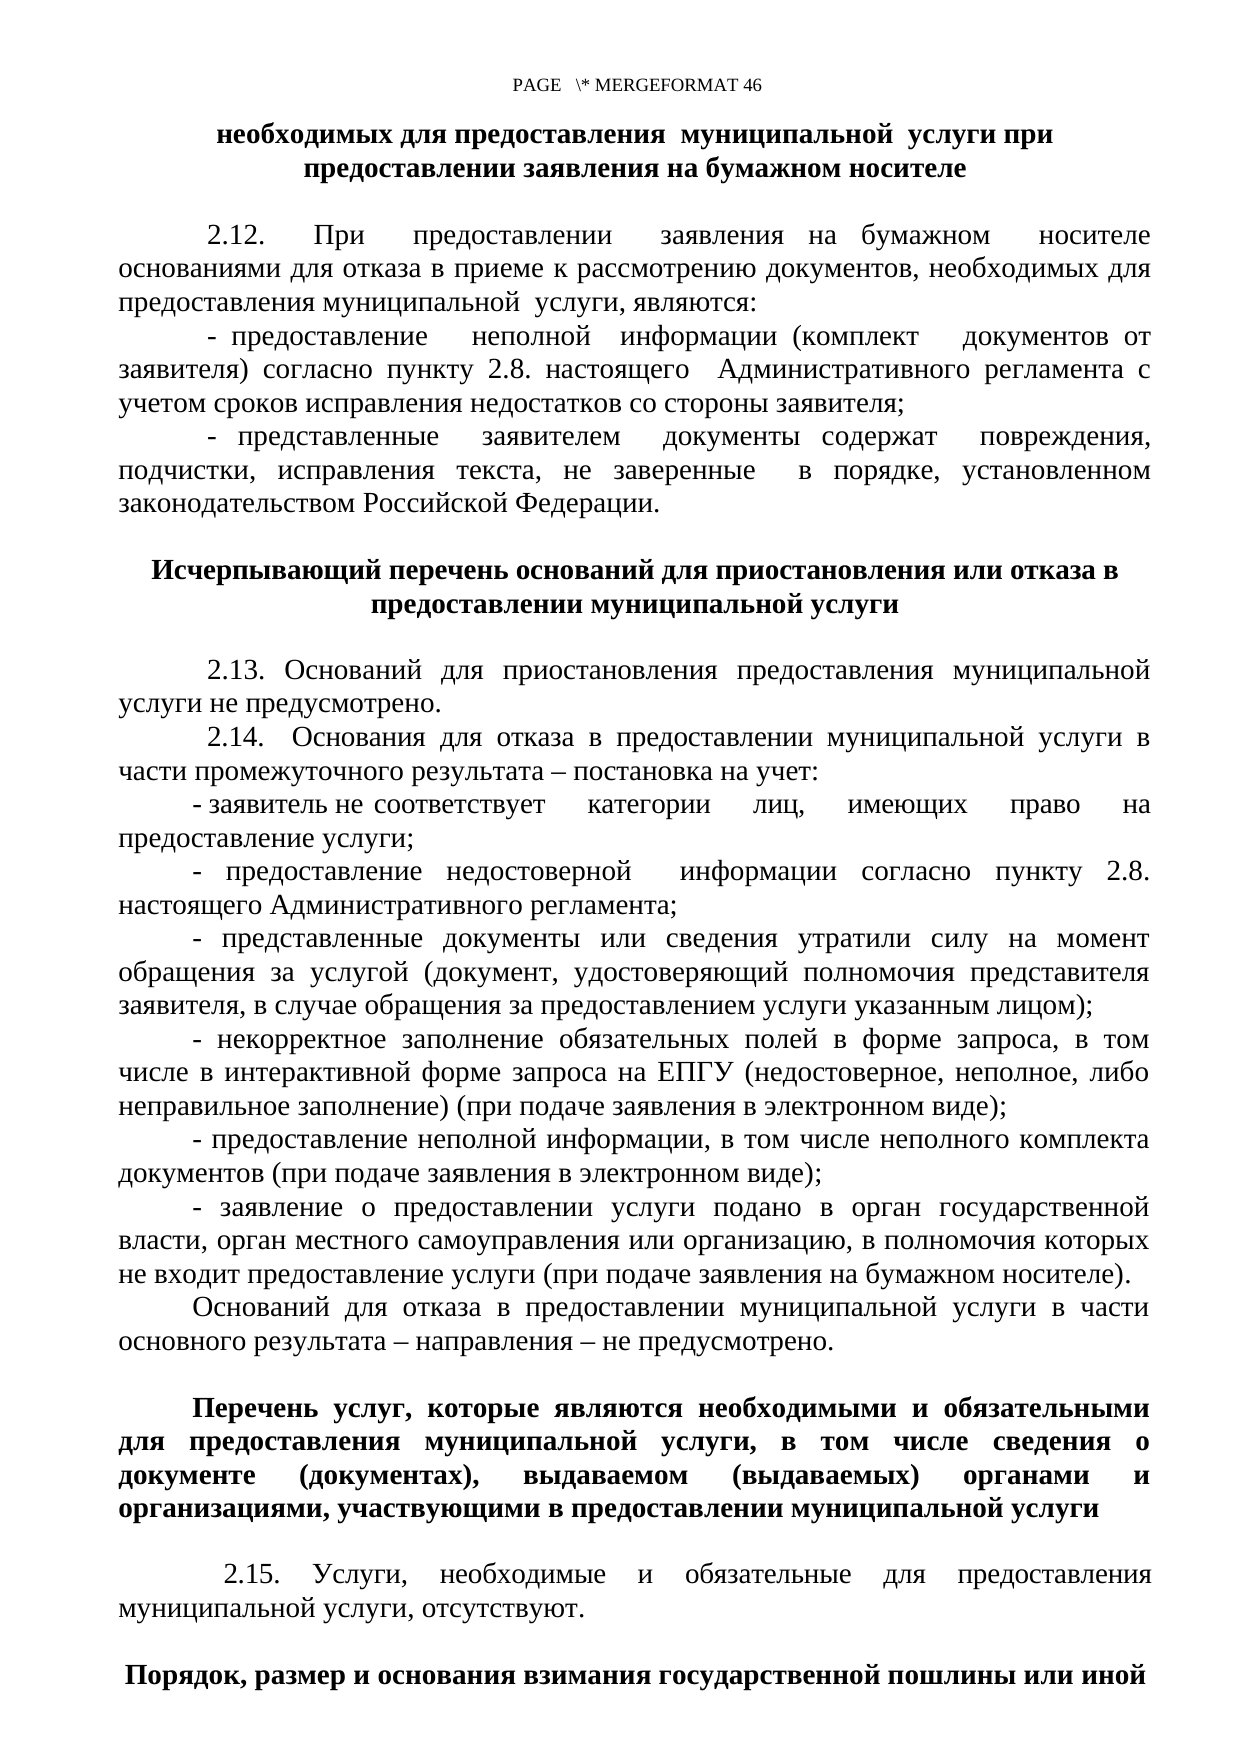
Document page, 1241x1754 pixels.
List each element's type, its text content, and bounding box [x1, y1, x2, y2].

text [119, 1658, 1152, 1691]
text Оснований для отказа в предоставлении муниципальной услуги в части основного результата – направления – не предусмотрено. [118, 1290, 1151, 1357]
text 2.15. Услуги, необходимые и обязательные для предоставления муниципальной услуги, отсутствуют. [118, 1557, 1152, 1624]
text - некорректное заполнение обязательных полей в форме запроса, в том числе в интерактивной форме запроса на ЕПГУ (недостоверное, неполное, либо неправильное заполнение) (при подаче заявления в электронном виде); [118, 1021, 1151, 1122]
text - заявление о предоставлении услуги подано в орган государственной власти, орган местного самоуправления или организацию, в полномочия которых не входит предоставление услуги (при подаче заявления на бумажном носителе). [118, 1189, 1151, 1290]
text - предоставление неполной информации, в том числе неполного комплекта документов (при подаче заявления в электронном виде); [118, 1122, 1151, 1189]
text 2.13. Оснований для приостановления предоставления муниципальной услуги не предусмотрено. [118, 652, 1151, 719]
text Исчерпывающий перечень оснований для приостановления или отказа в предоставлении муниципальной услуги [118, 553, 1152, 620]
text - предоставление недостоверной информации согласно пункту 2.8. настоящего Административного регламента; [118, 854, 1151, 921]
text - представленные документы или сведения утратили силу на момент обращения за услугой (документ, удостоверяющий полномочия представителя заявителя, в случае обращения за предоставлением услуги указанным лицом); [118, 921, 1151, 1021]
text - предоставление неполной информации (комплект документов от заявителя) согласно пункту 2.8. настоящего Административного регламента с учетом сроков исправления недостатков со стороны заявителя; [118, 318, 1152, 419]
text 2.12. При предоставлении заявления на бумажном носителе основаниями для отказа в приеме к рассмотрению документов, необходимых для предоставления муниципальной услуги, являются: [118, 217, 1152, 318]
text 2.14. Основания для отказа в предоставлении муниципальной услуги в части промежуточного результата – постановка на учет: [118, 719, 1151, 787]
text Перечень услуг, которые являются необходимыми и обязательными для предоставления муниципальной услуги, в том числе сведения о документе (документах), выдаваемом (выдаваемых) органами и организациями, участвующими в предоставлении муниципальной услуги [118, 1390, 1151, 1524]
text - заявитель не соответствует категории лиц, имеющих право на предоставление услуги; [118, 787, 1151, 854]
text - представленные заявителем документы содержат повреждения, подчистки, исправления текста, не заверенные в порядке, установленном законодательством Российской Федерации. [118, 419, 1152, 519]
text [118, 117, 1152, 184]
